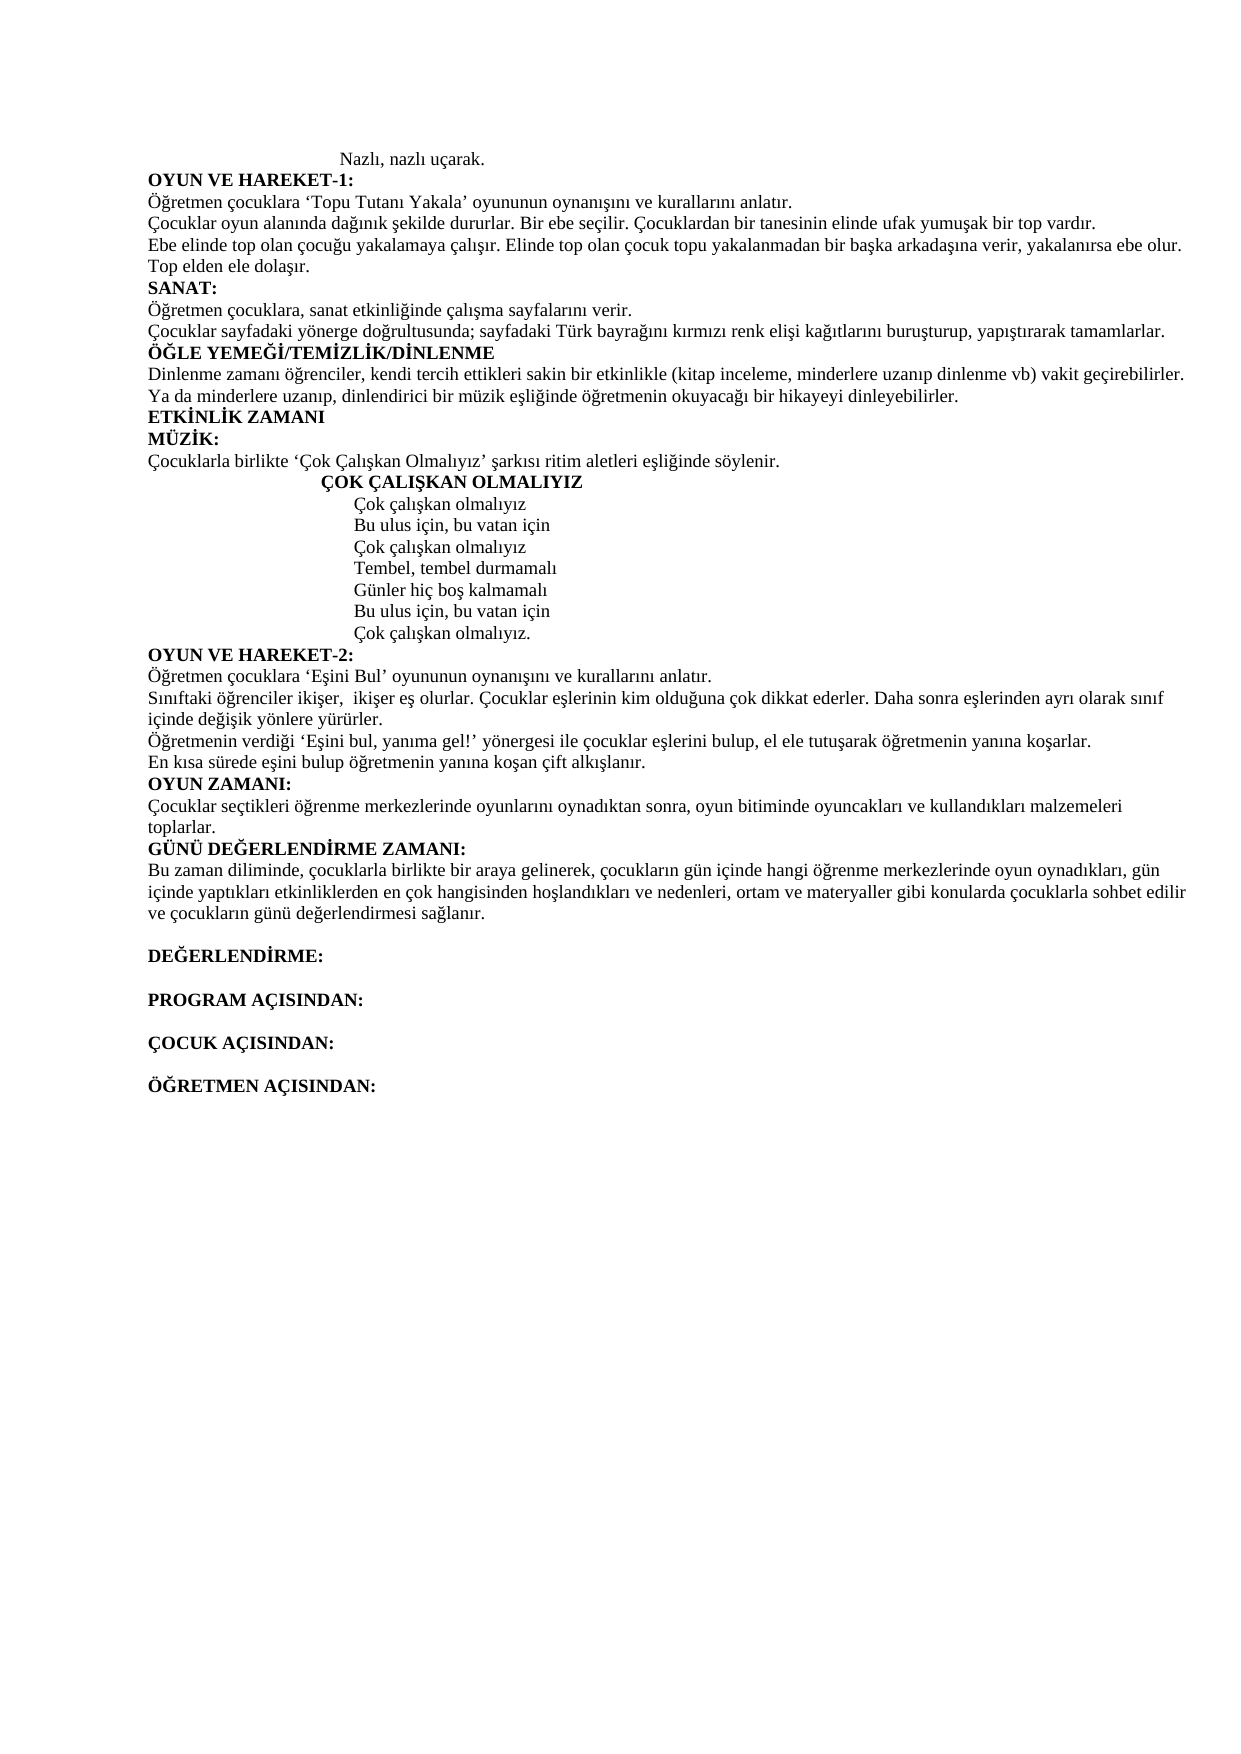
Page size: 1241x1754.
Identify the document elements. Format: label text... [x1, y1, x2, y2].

text Öğretmen çocuklara, sanat etkinliğinde çalışma sayfalarını verir. [148, 298, 1196, 320]
text Öğretmen çocuklara ‘Eşini Bul’ oyununun oynanışını ve kurallarını anlatır. [15, 665, 1196, 687]
text Çocuklar sayfadaki yönerge doğrultusunda; sayfadaki Türk bayrağını kırmızı renk elişi kağıtlarını buruşturup, yapıştırarak tamamlarlar. [148, 320, 1196, 342]
text En kısa sürede eşini bulup öğretmenin yanına koşan çift alkışlanır. [148, 751, 1196, 773]
text Öğretmenin verdiği ‘Eşini bul, yanıma gel!’ yönergesi ile çocuklar eşlerini bulup, el ele tutuşarak öğretmenin yanına koşarlar. [148, 730, 1196, 751]
text Bu ulus için, bu vatan için [148, 600, 1196, 622]
text Çocuklar seçtikleri öğrenme merkezlerinde oyunlarını oynadıktan sonra, oyun bitiminde oyuncakları ve kullandıkları malzemeleri toplarlar. [148, 794, 1196, 838]
text GÜNÜ DEĞERLENDİRME ZAMANI: [148, 838, 1196, 859]
text ÖĞRETMEN AÇISINDAN: [148, 1075, 1196, 1096]
text Öğretmen çocuklara ‘Topu Tutanı Yakala’ oyununun oynanışını ve kurallarını anlatır. [148, 191, 1196, 212]
text Çok çalışkan olmalıyız [148, 493, 1196, 514]
text Çok çalışkan olmalıyız. [148, 622, 1196, 643]
text Çocuklar oyun alanında dağınık şekilde dururlar. Bir ebe seçilir. Çocuklardan bir tanesinin elinde ufak yumuşak bir top vardır. [148, 212, 1196, 234]
text Çok çalışkan olmalıyız [148, 536, 1196, 557]
text ÖĞLE YEMEĞİ/TEMİZLİK/DİNLENME [148, 342, 1196, 363]
text DEĞERLENDİRME: [148, 945, 1196, 967]
text Bu zaman diliminde, çocuklarla birlikte bir araya gelinerek, çocukların gün içinde hangi öğrenme merkezlerinde oyun oynadıkları, gün içinde yaptıkları etkinliklerden en çok hangisinden hoşlandıkları ve nedenleri, ortam ve materyaller gibi konularda çocuklarla sohbet edilir ve çocukların günü değerlendirmesi sağlanır. [148, 859, 1196, 924]
text PROGRAM AÇISINDAN: [148, 988, 1196, 1010]
text Nazlı, nazlı uçarak. [148, 148, 1196, 169]
text OYUN VE HAREKET-2: [148, 643, 1196, 665]
text Günler hiç boş kalmamalı [148, 579, 1196, 600]
text Tembel, tembel durmamalı [148, 557, 1196, 579]
text MÜZİK: [148, 428, 1196, 449]
text ÇOK ÇALIŞKAN OLMALIYIZ [148, 471, 1196, 493]
text Ebe elinde top olan çocuğu yakalamaya çalışır. Elinde top olan çocuk topu yakalanmadan bir başka arkadaşına verir, yakalanırsa ebe olur. Top elden ele dolaşır. [148, 234, 1196, 277]
text Bu ulus için, bu vatan için [148, 514, 1196, 536]
text ÇOCUK AÇISINDAN: [148, 1032, 1196, 1053]
text Ya da minderlere uzanıp, dinlendirici bir müzik eşliğinde öğretmenin okuyacağı bir hikayeyi dinleyebilirler. [148, 385, 1196, 406]
text Dinlenme zamanı öğrenciler, kendi tercih ettikleri sakin bir etkinlikle (kitap inceleme, minderlere uzanıp dinlenme vb) vakit geçirebilirler. [148, 363, 1196, 385]
text OYUN ZAMANI: [148, 773, 1196, 794]
text Sınıftaki öğrenciler ikişer, ikişer eş olurlar. Çocuklar eşlerinin kim olduğuna çok dikkat ederler. Daha sonra eşlerinden ayrı olarak sınıf içinde değişik yönlere yürürler. [148, 687, 1196, 730]
text SANAT: [148, 277, 1196, 298]
text ETKİNLİK ZAMANI [148, 406, 1196, 428]
text Çocuklarla birlikte ‘Çok Çalışkan Olmalıyız’ şarkısı ritim aletleri eşliğinde söylenir. [148, 449, 1196, 471]
text OYUN VE HAREKET-1: [148, 169, 1196, 191]
